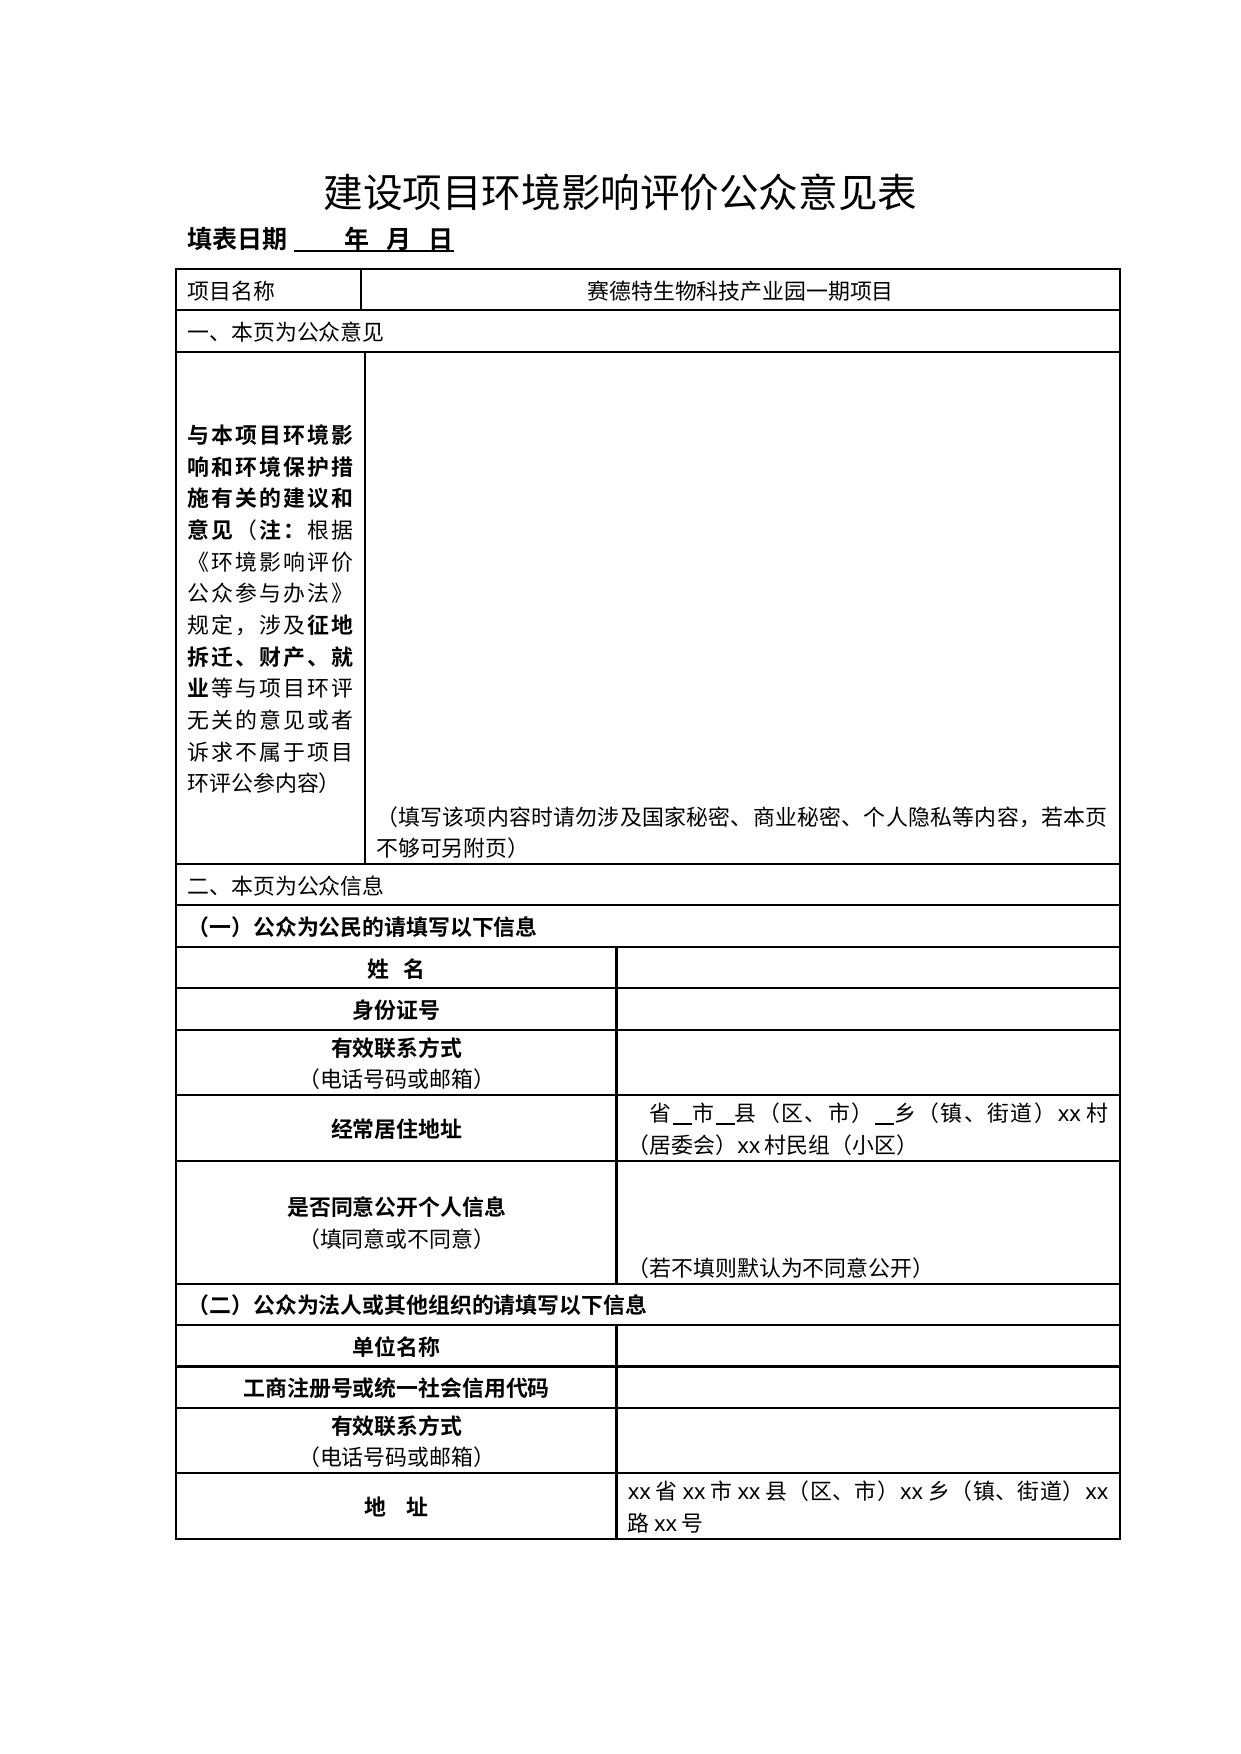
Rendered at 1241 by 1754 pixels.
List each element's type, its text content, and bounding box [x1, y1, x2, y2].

table_header 项目名称 [177, 270, 360, 309]
table_cell 与本项目环境影响和环境保护措施有关的建议和意见（注：根据《环境影响评价公众参与办法》规定，涉及征地拆迁、财产、就业等与项目环评无关的意见或者诉求不属于项目环评公参内容） [177, 353, 364, 863]
table_cell 有效联系方式 （电话号码或邮箱） [177, 1409, 615, 1472]
table_cell 二、本页为公众信息 [177, 865, 1119, 904]
table_cell 一、本页为公众意见 [177, 311, 1119, 351]
table_cell （填写该项内容时请勿涉及国家秘密、商业秘密、个人隐私等内容，若本页不够可另附页） [366, 353, 1119, 863]
table_cell [618, 1409, 1119, 1472]
table_cell （一）公众为公民的请填写以下信息 [177, 906, 1119, 946]
text 填表日期 年 月 日 [187, 219, 1053, 256]
table_cell [618, 1031, 1119, 1094]
table_cell [618, 1368, 1119, 1407]
table_cell （若不填则默认为不同意公开） [618, 1162, 1119, 1283]
table_cell [618, 1326, 1119, 1365]
table_header 赛德特生物科技产业园一期项目 [362, 270, 1119, 309]
table_cell 工商注册号或统一社会信用代码 [177, 1368, 615, 1407]
table_cell xx省xx市xx县（区、市）xx乡（镇、街道）xx路xx号 [618, 1474, 1119, 1538]
table_cell 姓 名 [177, 948, 615, 987]
table_cell [618, 948, 1119, 987]
table_cell 有效联系方式 （电话号码或邮箱） [177, 1031, 615, 1094]
table_cell 地 址 [177, 1474, 615, 1538]
text 建设项目环境影响评价公众意见表 [187, 162, 1053, 219]
table_cell 经常居住地址 [177, 1096, 615, 1159]
table_cell （二）公众为法人或其他组织的请填写以下信息 [177, 1285, 1119, 1324]
table_cell 省 市 县（区、市） 乡（镇、街道）xx村（居委会）xx村民组（小区） [618, 1096, 1119, 1159]
table_cell 身份证号 [177, 989, 615, 1028]
table_cell [618, 989, 1119, 1028]
table_cell 是否同意公开个人信息 （填同意或不同意） [177, 1162, 615, 1283]
table_cell 单位名称 [177, 1326, 615, 1365]
